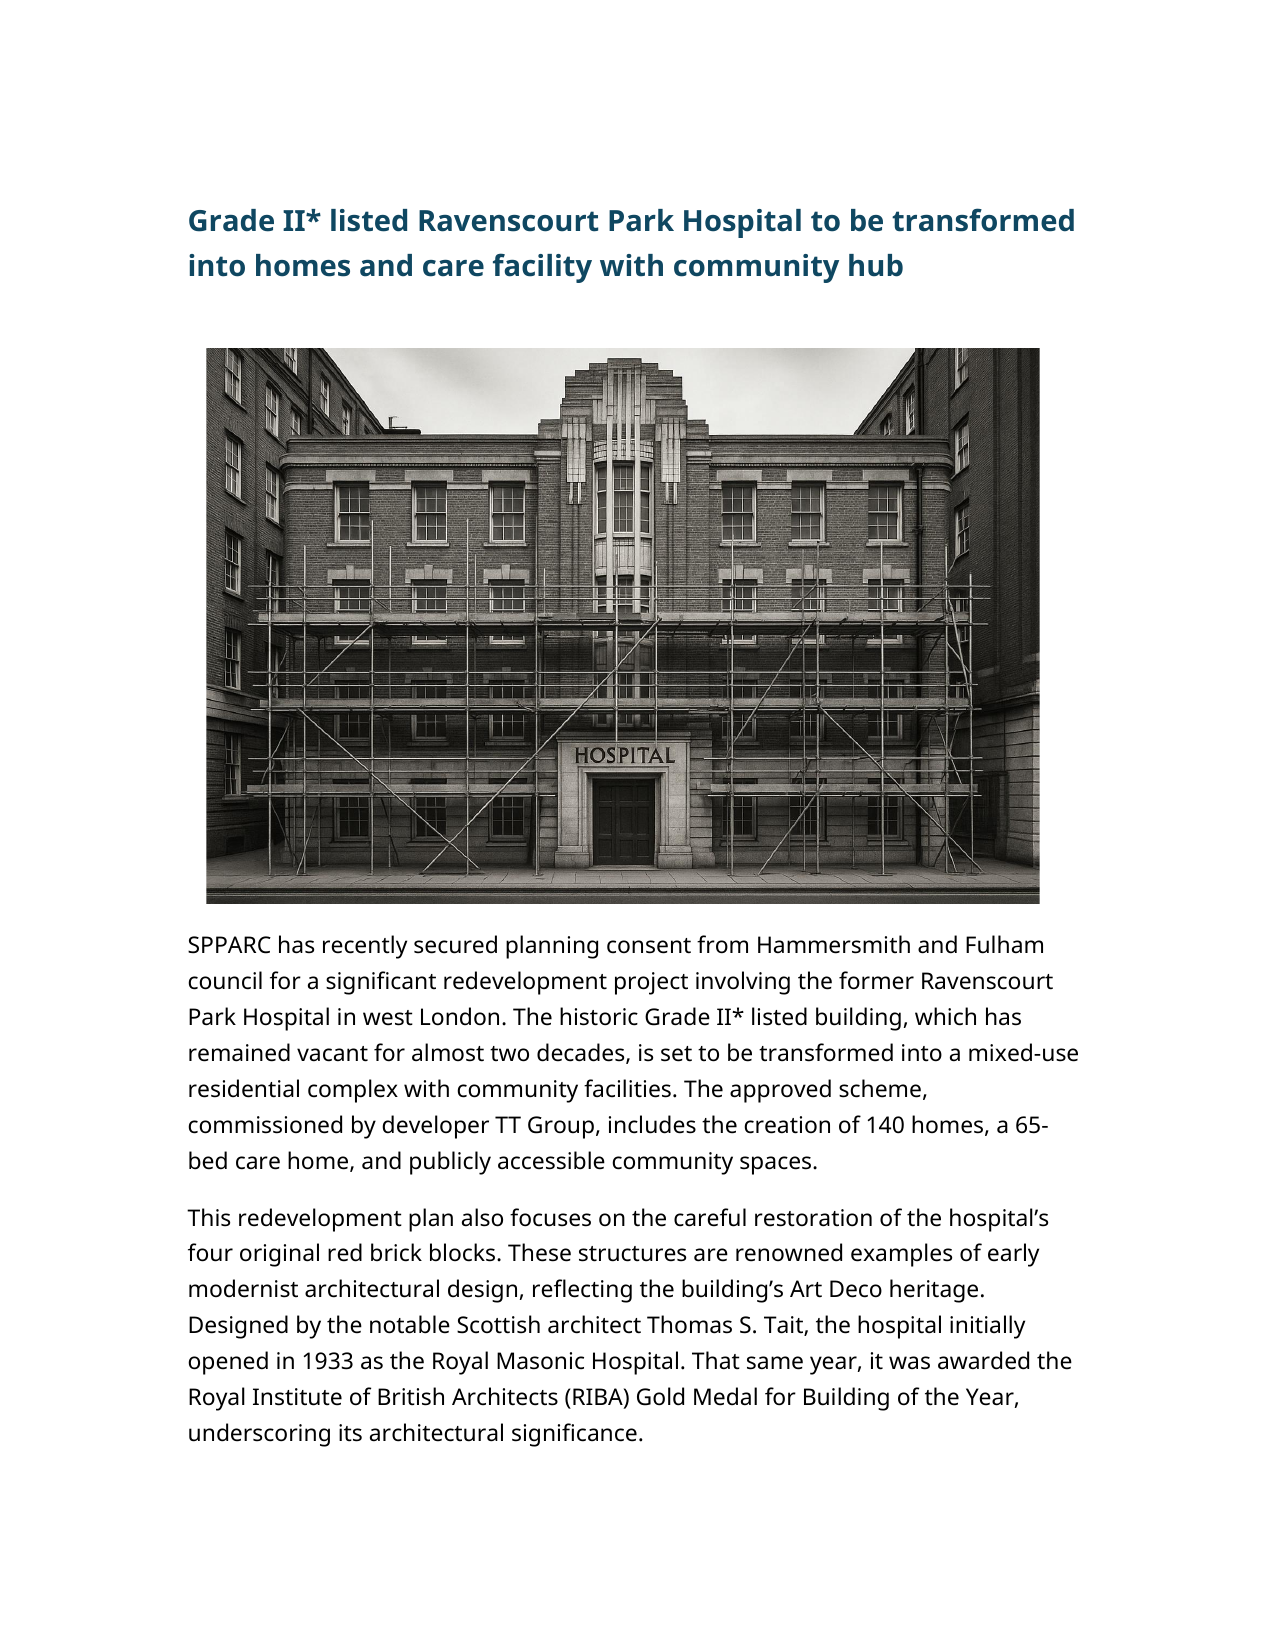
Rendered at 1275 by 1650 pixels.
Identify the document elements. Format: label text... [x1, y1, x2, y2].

text SPPARC has recently secured planning consent from Hammersmith and Fulham council for a significant redevelopment project involving the former Ravenscourt Park Hospital in west London. The historic Grade II* listed building, which has remained vacant for almost two decades, is set to be transformed into a mixed-use residential complex with community facilities. The approved scheme, commissioned by developer TT Group, includes the creation of 140 homes, a 65-bed care home, and publicly accessible community spaces. [187, 929, 1087, 1176]
picture [206, 348, 1040, 904]
text This redevelopment plan also focuses on the careful restoration of the hospital’s four original red brick blocks. These structures are renowned examples of early modernist architectural design, reflecting the building’s Art Deco heritage. Designed by the notable Scottish architect Thomas S. Tait, the hospital initially opened in 1933 as the Royal Masonic Hospital. That same year, it was awarded the Royal Institute of British Architects (RIBA) Gold Medal for Building of the Year, underscoring its architectural significance. [187, 1201, 1087, 1448]
subtitle Grade II* listed Ravenscourt Park Hospital to be transformed into homes and care facility with community hub [187, 200, 1087, 285]
